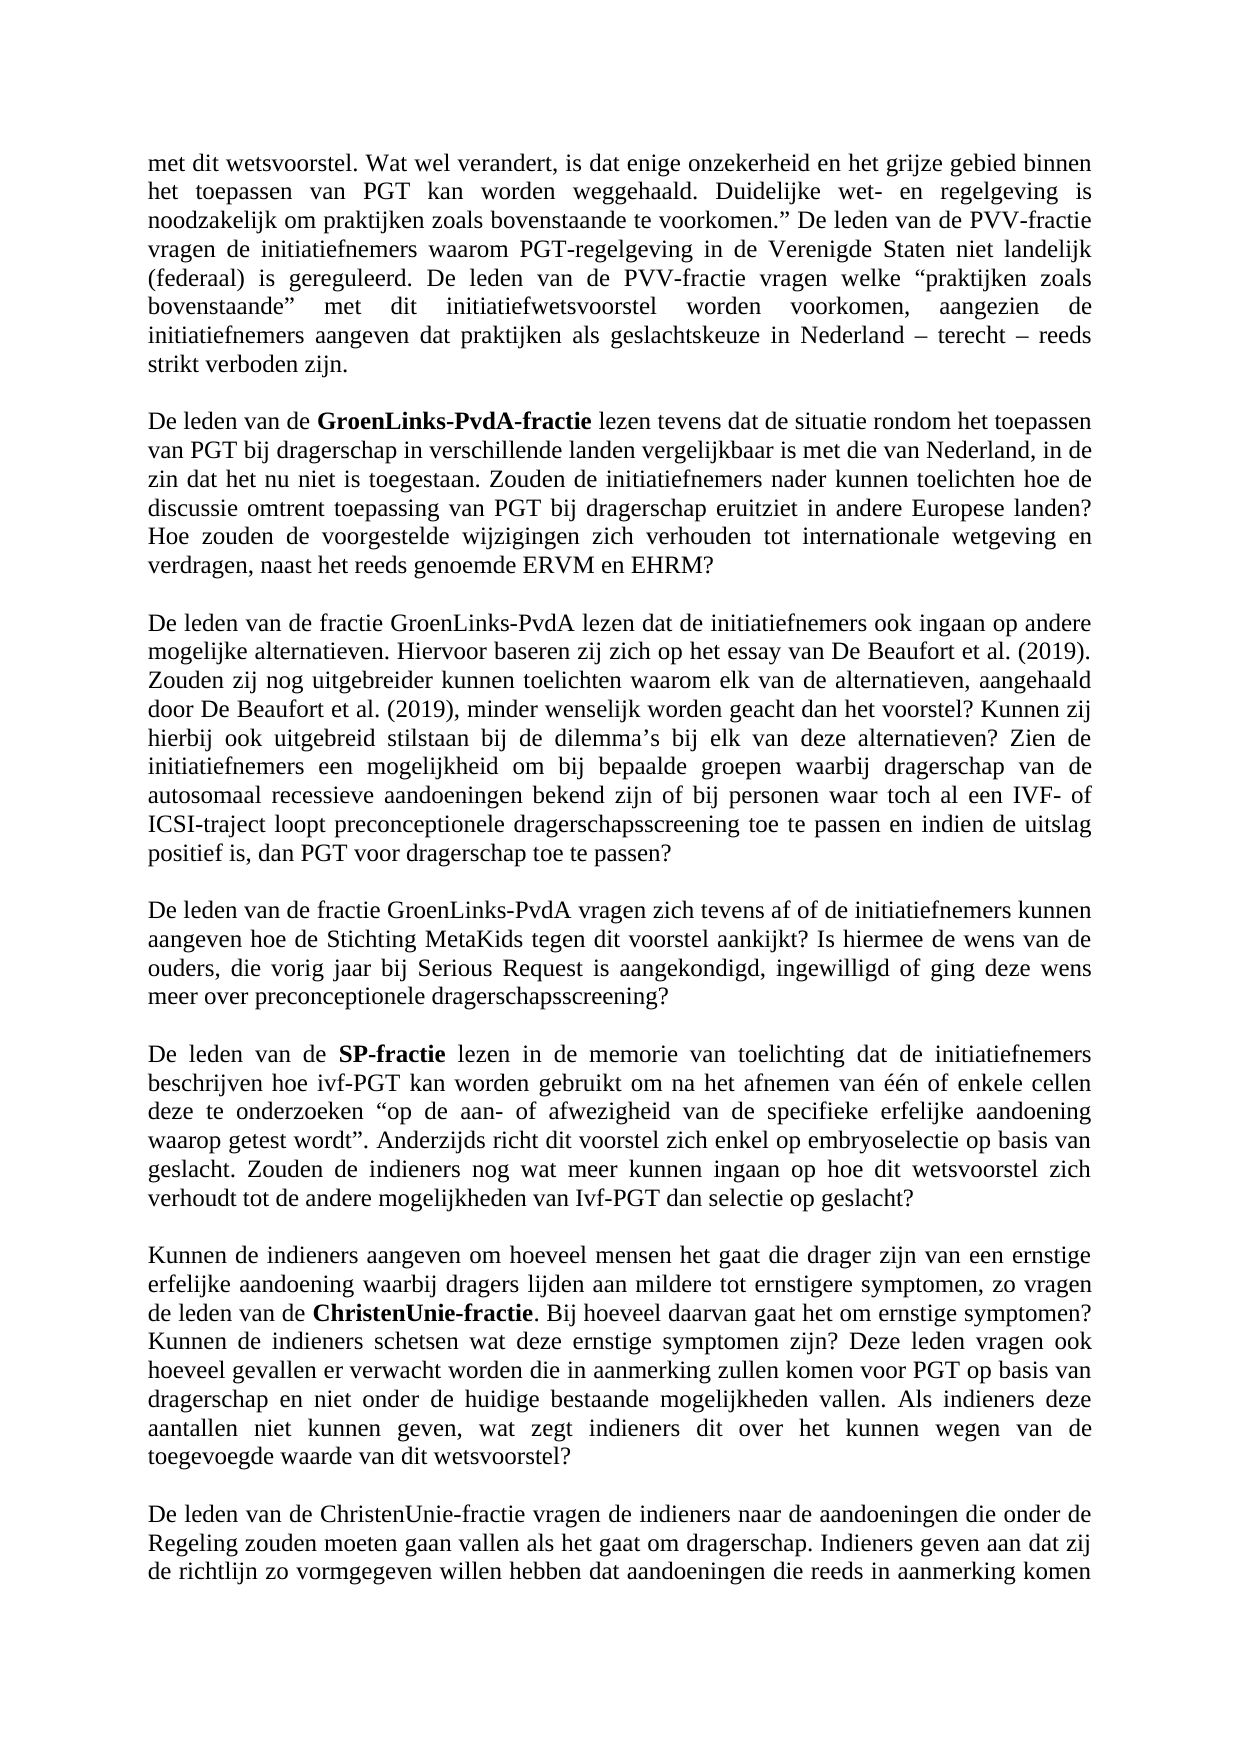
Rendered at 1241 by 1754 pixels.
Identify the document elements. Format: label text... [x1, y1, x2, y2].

text De leden van de SP-fractie lezen in de memorie van toelichting dat de initiatiefnemers beschrijven hoe ivf-PGT kan worden gebruikt om na het afnemen van één of enkele cellen deze te onderzoeken “op de aan- of afwezigheid van de specifieke erfelijke aandoening waarop getest wordt”. Anderzijds richt dit voorstel zich enkel op embryoselectie op basis van geslacht. Zouden de indieners nog wat meer kunnen ingaan op hoe dit wetsvoorstel zich verhoudt tot de andere mogelijkheden van Ivf-PGT dan selectie op geslacht? [148, 1039, 1093, 1211]
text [148, 1499, 1093, 1585]
text De leden van de fractie GroenLinks-PvdA lezen dat de initiatiefnemers ook ingaan op andere mogelijke alternatieven. Hiervoor baseren zij zich op het essay van De Beaufort et al. (2019). Zouden zij nog uitgebreider kunnen toelichten waarom elk van de alternatieven, aangehaald door De Beaufort et al. (2019), minder wenselijk worden geacht dan het voorstel? Kunnen zij hierbij ook uitgebreid stilstaan bij de dilemma’s bij elk van deze alternatieven? Zien de initiatiefnemers een mogelijkheid om bij bepaalde groepen waarbij dragerschap van de autosomaal recessieve aandoeningen bekend zijn of bij personen waar toch al een IVF- of ICSI-traject loopt preconceptionele dragerschapsscreening toe te passen en indien de uitslag positief is, dan PGT voor dragerschap toe te passen? [148, 608, 1093, 866]
text De leden van de fractie GroenLinks-PvdA vragen zich tevens af of de initiatiefnemers kunnen aangeven hoe de Stichting MetaKids tegen dit voorstel aankijkt? Is hiermee de wens van de ouders, die vorig jaar bij Serious Request is aangekondigd, ingewilligd of ging deze wens meer over preconceptionele dragerschapsscreening? [148, 895, 1093, 1010]
text De leden van de GroenLinks-PvdA-fractie lezen tevens dat de situatie rondom het toepassen van PGT bij dragerschap in verschillende landen vergelijkbaar is met die van Nederland, in de zin dat het nu niet is toegestaan. Zouden de initiatiefnemers nader kunnen toelichten hoe de discussie omtrent toepassing van PGT bij dragerschap eruitziet in andere Europese landen? Hoe zouden de voorgestelde wijzigingen zich verhouden tot internationale wetgeving en verdragen, naast het reeds genoemde ERVM en EHRM? [148, 406, 1093, 579]
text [148, 148, 1093, 378]
text Kunnen de indieners aangeven om hoeveel mensen het gaat die drager zijn van een ernstige erfelijke aandoening waarbij dragers lijden aan mildere tot ernstigere symptomen, zo vragen de leden van de ChristenUnie-fractie. Bij hoeveel daarvan gaat het om ernstige symptomen? Kunnen de indieners schetsen wat deze ernstige symptomen zijn? Deze leden vragen ook hoeveel gevallen er verwacht worden die in aanmerking zullen komen voor PGT op basis van dragerschap en niet onder de huidige bestaande mogelijkheden vallen. Als indieners deze aantallen niet kunnen geven, wat zegt indieners dit over het kunnen wegen van de toegevoegde waarde van dit wetsvoorstel? [148, 1240, 1093, 1470]
